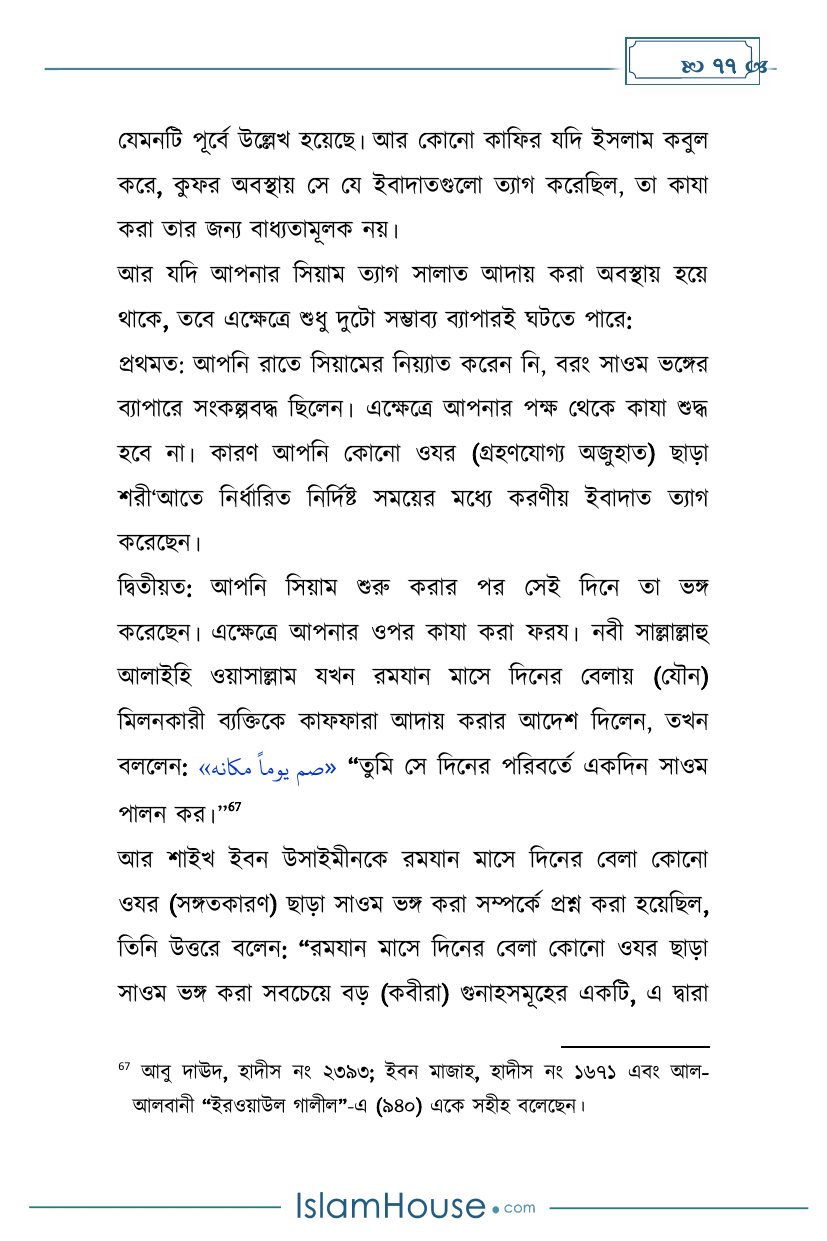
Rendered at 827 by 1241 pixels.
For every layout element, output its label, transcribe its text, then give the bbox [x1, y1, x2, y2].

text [118, 837, 709, 1013]
picture [289, 1187, 809, 1225]
text প্রথমত: আপনি রাতে সিয়ামের নিয়্যাত করেন নি, বরং সাওম ভঙ্গের ব্যাপারে সংকল্পবদ্ধ ছিলেন। এক্ষেত্রে আপনার পক্ষ থেকে কাযা শুদ্ধ হবে না। কারণ আপনি কোনো ওযর (গ্রহণযোগ্য অজুহাত) ছাড়া শরী‘আতে নির্ধারিত নির্দিষ্ট সময়ের মধ্যে করণীয় ইবাদাত ত্যাগ করেছেন। [118, 342, 709, 562]
text আর যদি আপনার সিয়াম ত্যাগ সালাত আদায় করা অবস্থায় হয়ে থাকে, তবে এক্ষেত্রে শুধু দুটো সম্ভাব্য ব্যাপারই ঘটতে পারে: [118, 252, 709, 338]
picture [22, 1186, 281, 1224]
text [118, 118, 709, 249]
text দ্বিতীয়ত: আপনি সিয়াম শুরু করার পর সেই দিনে তা ভঙ্গ করেছেন। এক্ষেত্রে আপনার ওপর কাযা করা ফরয। নবী সাল্লাল্লাহু আলাইহি ওয়াসাল্লাম যখন রমযান মাসে দিনের বেলায় (যৌন) মিলনকারী ব্যক্তিকে কাফফারা আদায় করার আদেশ দিলেন, তখন বললেন: «صم يوماً مكانه» “তুমি সে দিনের পরিবর্তে একদিন সাওম পালন কর।” [118, 565, 709, 834]
